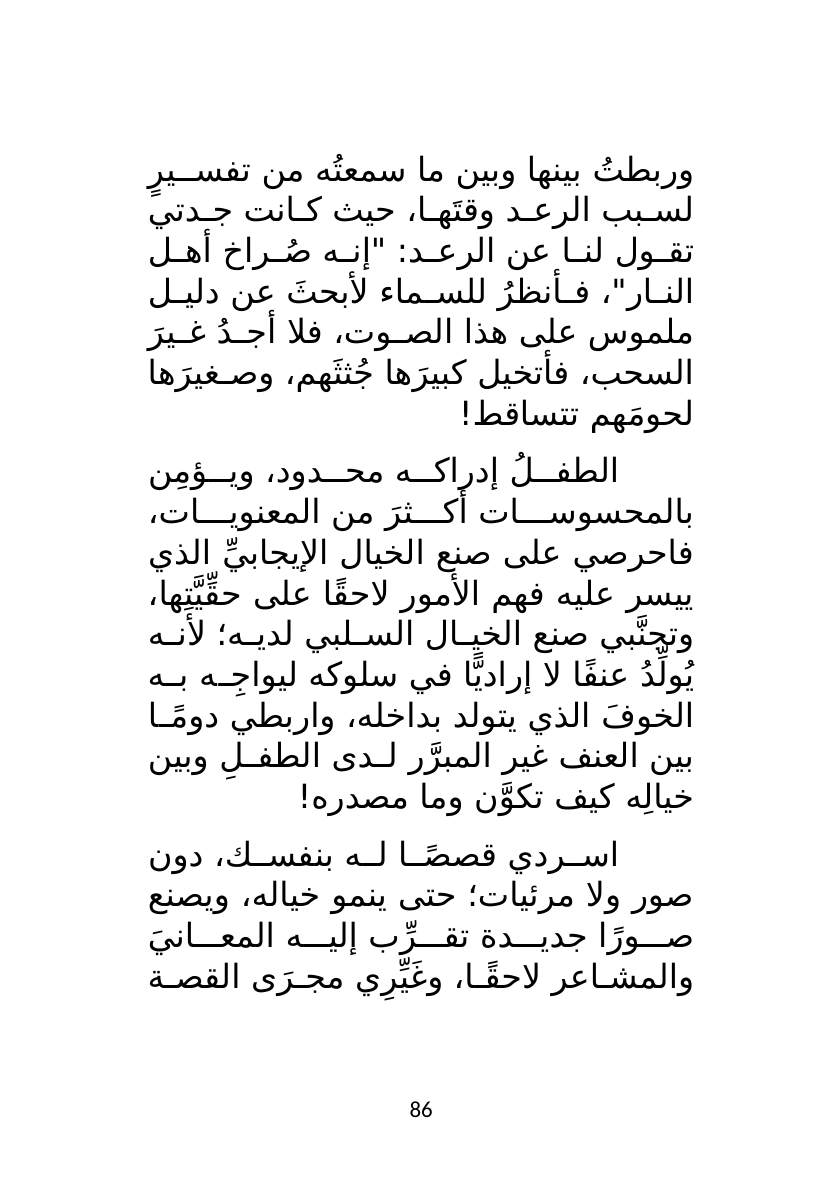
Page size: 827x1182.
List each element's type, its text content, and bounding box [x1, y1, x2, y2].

text الطفلُ إدراكه محدود، ويؤمِن بالمحسوسات أكثرَ من المعنويات، فاحرصي على صنع الخيال الإيجابيِّ الذي ييسر عليه فهم الأمور لاحقًا على حقِّيَّتِها، وتجنَّبي صنع الخيال السلبي لديه؛ لأنه يُولِّدُ عنفًا لا إراديًّا في سلوكه ليواجِه به الخوفَ الذي يتولد بداخله، واربطي دومًا بين العنف غير المبرَّر لدى الطفلِ وبين خيالِه كيف تكوَّن وما مصدره! [148, 452, 694, 816]
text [148, 835, 694, 996]
